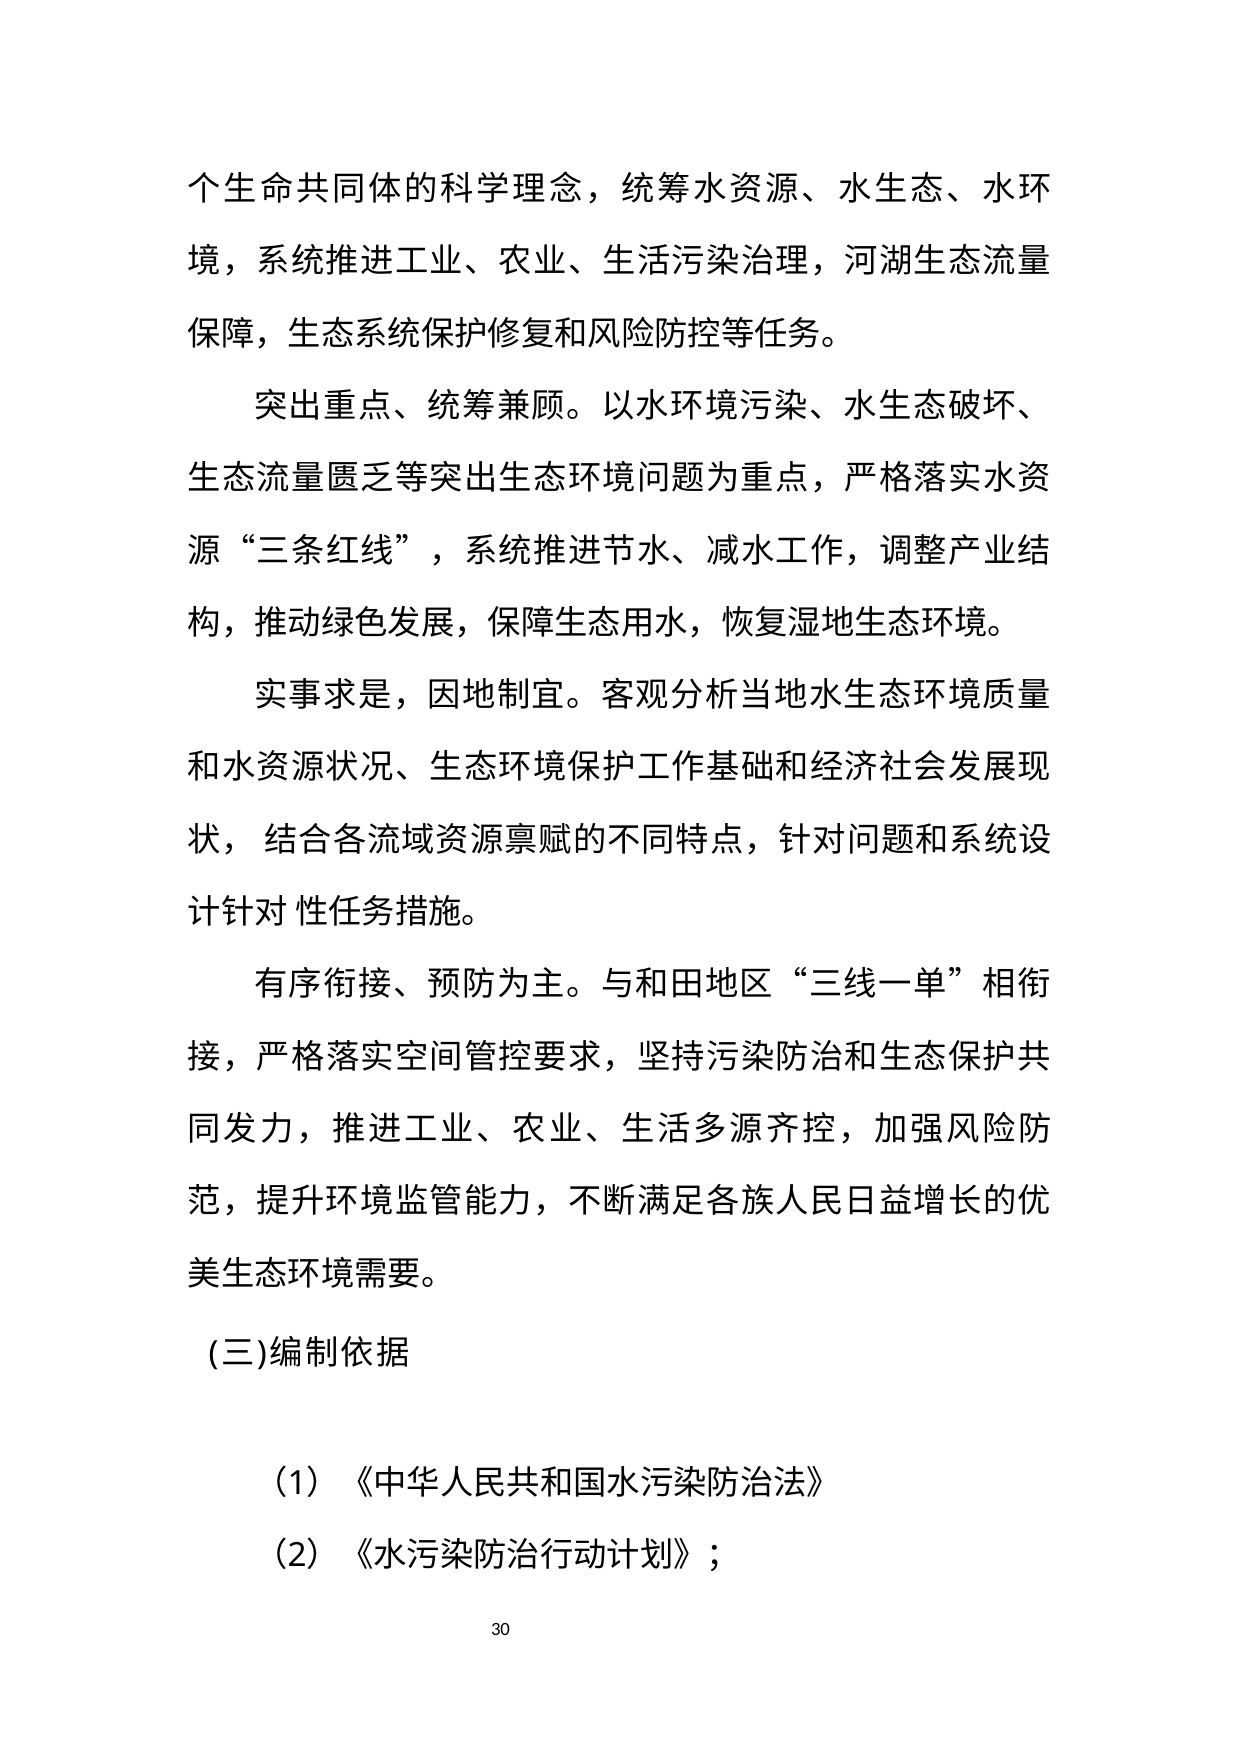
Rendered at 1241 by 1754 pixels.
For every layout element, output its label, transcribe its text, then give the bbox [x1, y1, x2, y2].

text (三)编制依据 [187, 1326, 1053, 1374]
text 有序衔接、预防为主。与和田地区“三线一单”相衔接，严格落实空间管控要求，坚持污染防治和生态保护共同发力，推进工业、农业、生活多源齐控，加强风险防范，提升环境监管能力，不断满足各族人民日益增长的优美生态环境需要。 [187, 957, 1053, 1294]
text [187, 162, 1053, 355]
text （2）《水污染防治行动计划》； [187, 1528, 1053, 1577]
text 实事求是，因地制宜。客观分析当地水生态环境质量和水资源状况、生态环境保护工作基础和经济社会发展现状， 结合各流域资源禀赋的不同特点，针对问题和系统设计针对 性任务措施。 [187, 668, 1053, 933]
text （1）《中华人民共和国水污染防治法》 [187, 1456, 1053, 1504]
text 突出重点、统筹兼顾。以水环境污染、水生态破坏、生态流量匮乏等突出生态环境问题为重点，严格落实水资源“三条红线”，系统推进节水、减水工作，调整产业结构，推动绿色发展，保障生态用水，恢复湿地生态环境。 [187, 379, 1053, 644]
